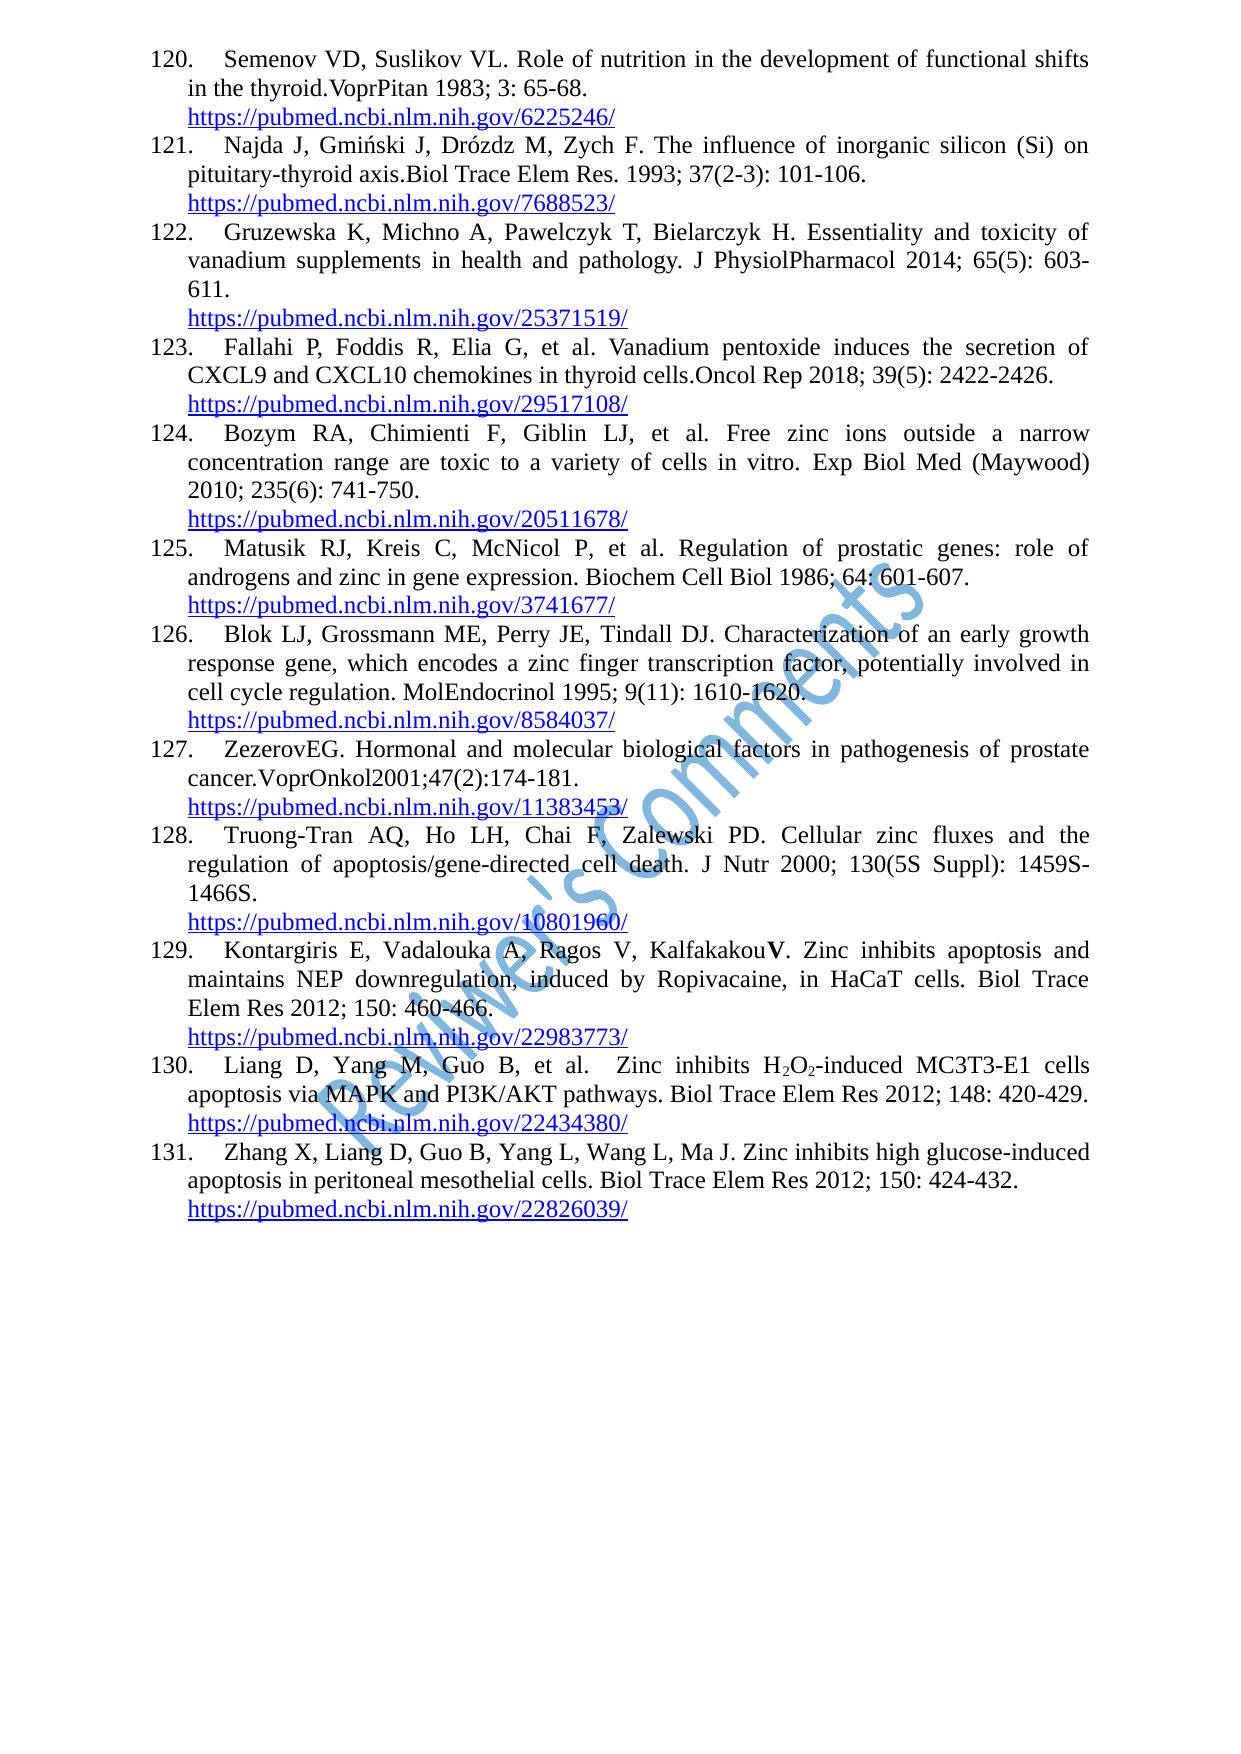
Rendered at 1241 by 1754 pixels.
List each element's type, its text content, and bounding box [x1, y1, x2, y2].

list Kontargiris E, Vadalouka A, Ragos V, KalfakakouV. Zinc inhibits apoptosis and maintains NEP downregulation, induced by Ropivacaine, in HaCaT cells. Biol Trace Elem Res 2012; 150: 460-466. [150, 936, 1090, 1022]
text https://pubmed.ncbi.nlm.nih.gov/8584037/ [187, 706, 1090, 734]
list Zhang X, Liang D, Guo B, Yang L, Wang L, Ma J. Zinc inhibits high glucose-induced apoptosis in peritoneal mesothelial cells. Biol Trace Elem Res 2012; 150: 424-432. [150, 1137, 1090, 1194]
list Fallahi P, Foddis R, Elia G, et al. Vanadium pentoxide induces the secretion of CXCL9 and CXCL10 chemokines in thyroid cells.Oncol Rep 2018; 39(5): 2422-2426. [150, 332, 1090, 389]
text https://pubmed.ncbi.nlm.nih.gov/25371519/ [187, 303, 1090, 332]
text https://pubmed.ncbi.nlm.nih.gov/3741677/ [187, 591, 1090, 619]
text https://pubmed.ncbi.nlm.nih.gov/22826039/ [187, 1194, 1090, 1223]
text https://pubmed.ncbi.nlm.nih.gov/6225246/ [187, 102, 1090, 131]
text https://pubmed.ncbi.nlm.nih.gov/29517108/ [187, 389, 1090, 418]
list Najda J, Gmiński J, Drózdz M, Zych F. The influence of inorganic silicon (Si) on pituitary-thyroid axis.Biol Trace Elem Res. 1993; 37(2-3): 101-106. [150, 131, 1090, 188]
list Matusik RJ, Kreis C, McNicol P, et al. Regulation of prostatic genes: role of androgens and zinc in gene expression. Biochem Cell Biol 1986; 64: 601-607. [150, 533, 1090, 591]
text https://pubmed.ncbi.nlm.nih.gov/20511678/ [187, 504, 1090, 533]
list Bozym RA, Chimienti F, Giblin LJ, et al. Free zinc ions outside a narrow concentration range are toxic to a variety of cells in vitro. Exp Biol Med (Maywood) 2010; 235(6): 741-750. [150, 418, 1090, 504]
list Truong-Tran AQ, Ho LH, Chai F, Zalewski PD. Cellular zinc fluxes and the regulation of apoptosis/gene-directed cell death. J Nutr 2000; 130(5S Suppl): 1459S-1466S. [150, 821, 1090, 907]
list Gruzewska K, Michno A, Pawelczyk T, Bielarczyk H. Essentiality and toxicity of vanadium supplements in health and pathology. J PhysiolPharmacol 2014; 65(5): 603-611. [150, 217, 1090, 303]
text https://pubmed.ncbi.nlm.nih.gov/7688523/ [187, 188, 1090, 217]
list Liang D, Yang M, Guo B, et al. Zinc inhibits H2O2-induced MC3T3-E1 cells apoptosis via MAPK and PI3K/AKT pathways. Biol Trace Elem Res 2012; 148: 420-429. [150, 1051, 1090, 1108]
text https://pubmed.ncbi.nlm.nih.gov/22434380/ [187, 1108, 1090, 1137]
text https://pubmed.ncbi.nlm.nih.gov/22983773/ [187, 1022, 1090, 1051]
list ZezerovEG. Hormonal and molecular biological factors in pathogenesis of prostate cancer.VoprOnkol2001;47(2):174-181. [150, 734, 1090, 792]
text https://pubmed.ncbi.nlm.nih.gov/10801960/ [187, 907, 1090, 936]
list Blok LJ, Grossmann ME, Perry JE, Tindall DJ. Characterization of an early growth response gene, which encodes a zinc finger transcription factor, potentially involved in cell cycle regulation. MolEndocrinol 1995; 9(11): 1610-1620. [150, 619, 1090, 706]
list Semenov VD, Suslikov VL. Role of nutrition in the development of functional shifts in the thyroid.VoprPitan 1983; 3: 65-68. [150, 44, 1090, 102]
text https://pubmed.ncbi.nlm.nih.gov/11383453/ [187, 792, 1090, 821]
